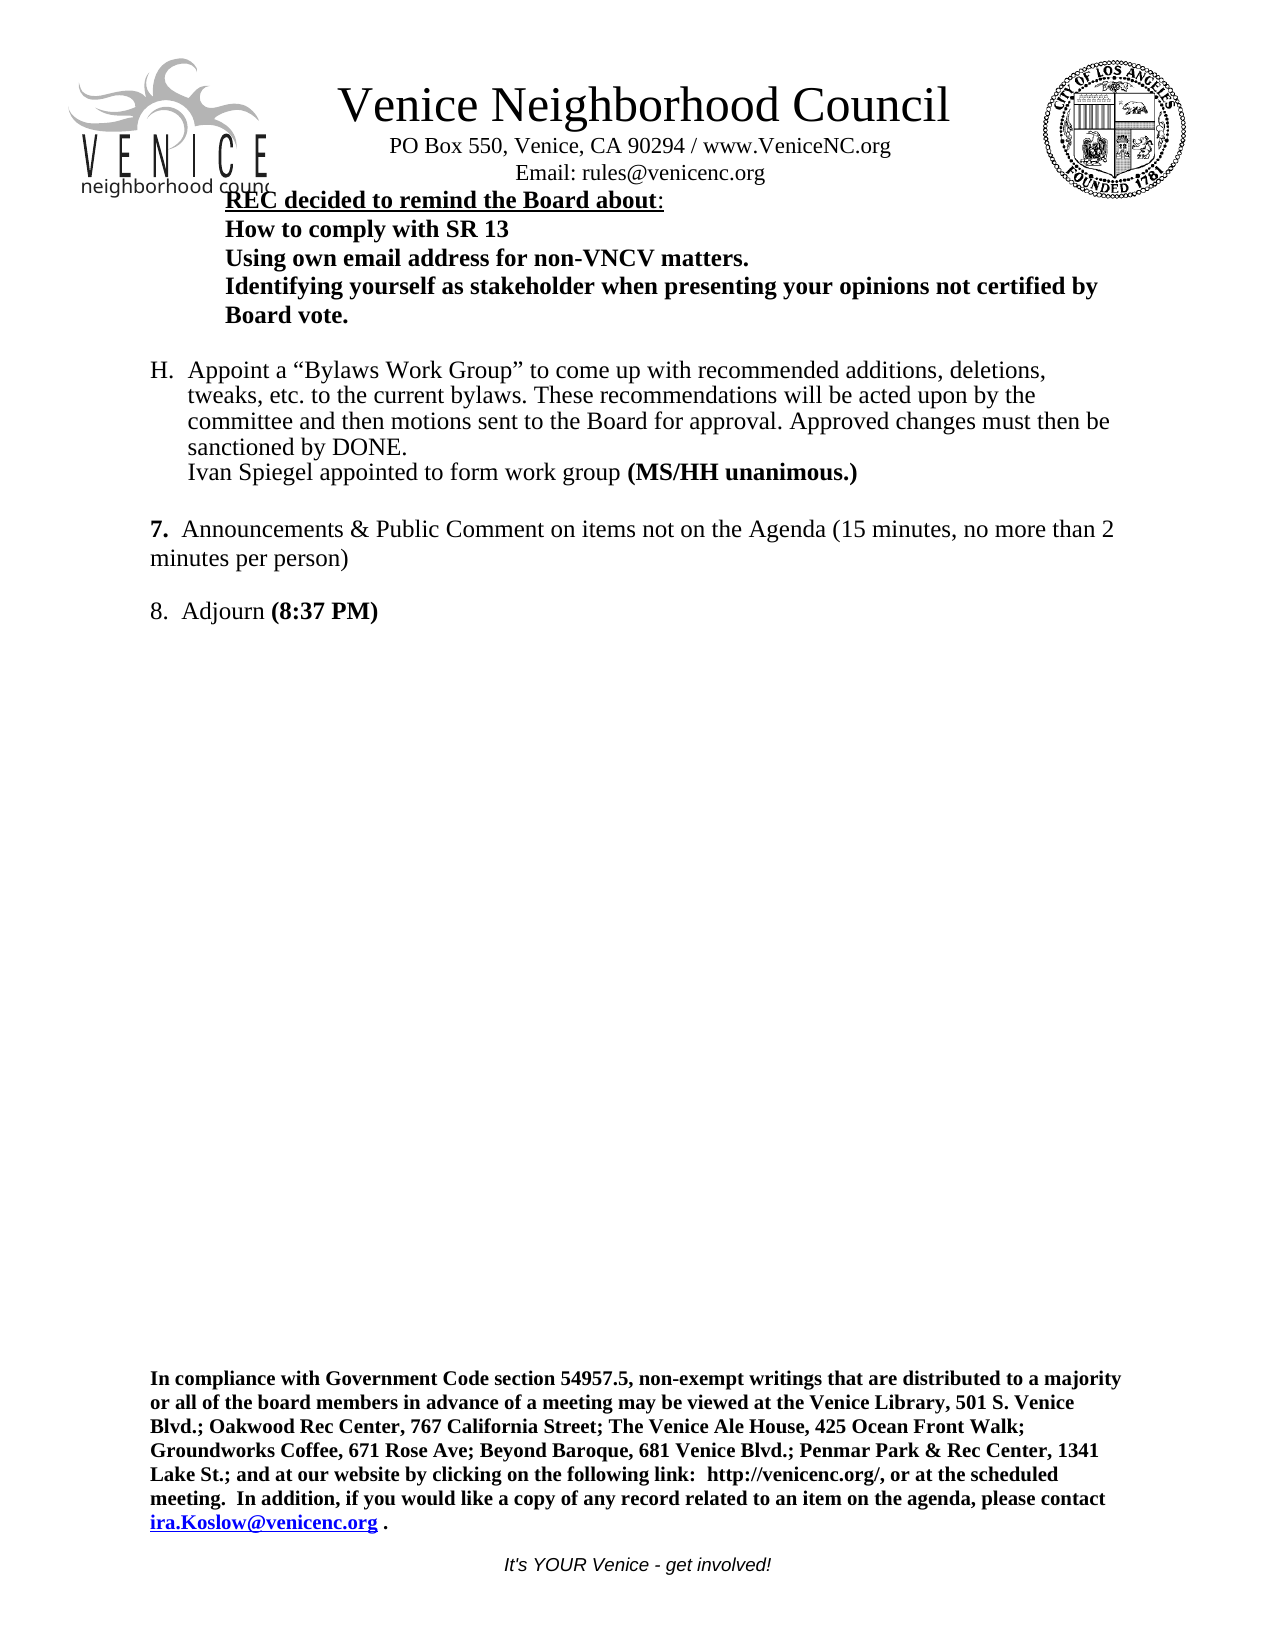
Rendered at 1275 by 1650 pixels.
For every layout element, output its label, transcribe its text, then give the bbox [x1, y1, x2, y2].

text 7. Announcements & Public Comment on items not on the Agenda (15 minutes, no more than 2 minutes per person) [150, 514, 1125, 572]
list REC decided to remind the Board about: [225, 185, 1125, 214]
list Using own email address for non-VNCV matters. [225, 243, 1125, 271]
list How to comply with SR 13 [225, 214, 1125, 243]
list Identifying yourself as stakeholder when presenting your opinions not certified by Board vote. [225, 271, 1125, 329]
picture [1032, 50, 1197, 207]
list Appoint a “Bylaws Work Group” to come up with recommended additions, deletions, tweaks, etc. to the current bylaws. These recommendations will be acted upon by the committee and then motions sent to the Board for approval. Approved changes must then be sanctioned by DONE. [150, 358, 1127, 460]
text 8. Adjourn (8:37 PM) [150, 596, 1125, 625]
text Ivan Spiegel appointed to form work group (MS/HH unanimous.) [187, 460, 1127, 486]
